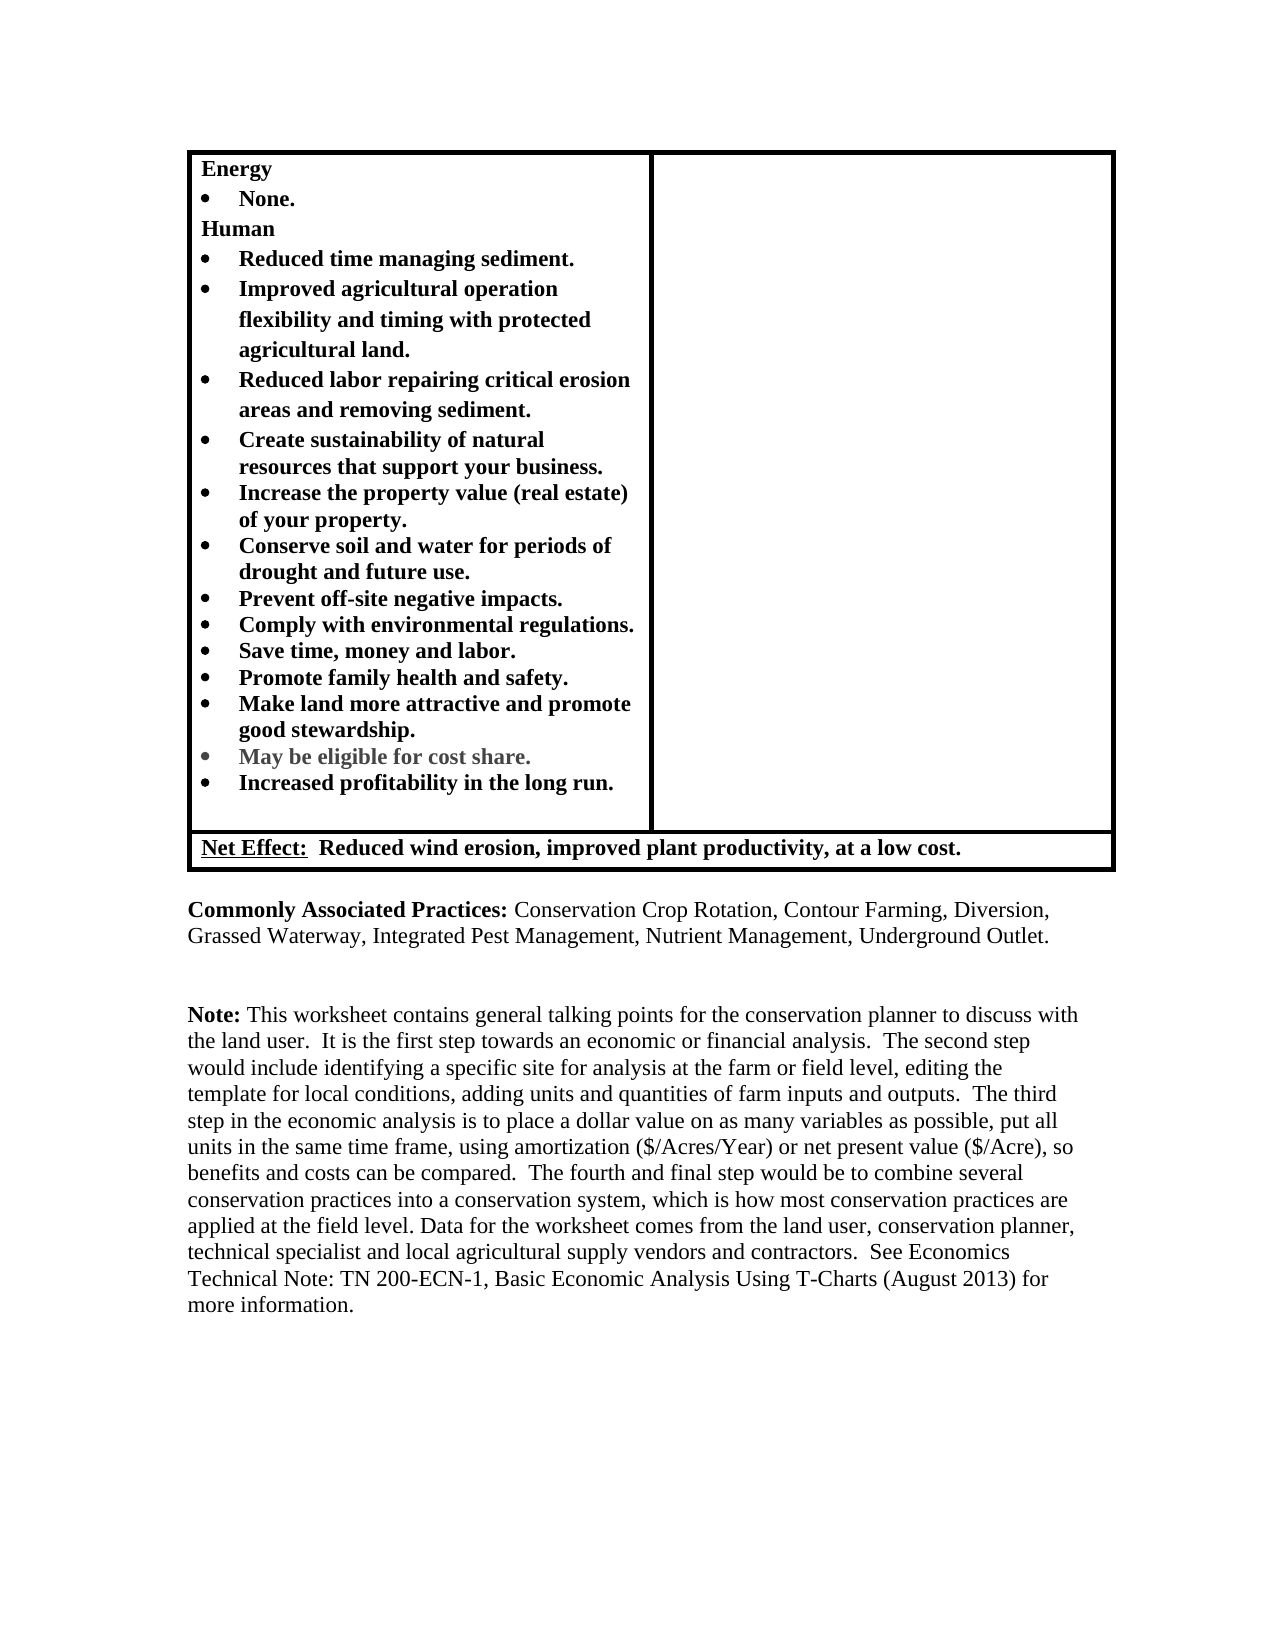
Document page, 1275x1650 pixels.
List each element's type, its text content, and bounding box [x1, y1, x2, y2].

text Note: This worksheet contains general talking points for the conservation planner to discuss with the land user. It is the first step towards an economic or financial analysis. The second step would include identifying a specific site for analysis at the farm or field level, editing the template for local conditions, adding units and quantities of farm inputs and outputs. The third step in the economic analysis is to place a dollar value on as many variables as possible, put all units in the same time frame, using amortization ($/Acres/Year) or net present value ($/Acre), so benefits and costs can be compared. The fourth and final step would be to combine several conservation practices into a conservation system, which is how most conservation practices are applied at the field level. Data for the worksheet comes from the land user, conservation planner, technical specialist and local agricultural supply vendors and contractors. See Economics Technical Note: TN 200-ECN-1, Basic Economic Analysis Using T-Charts (August 2013) for more information. [187, 1001, 1087, 1317]
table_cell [654, 155, 1111, 829]
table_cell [192, 155, 649, 829]
table_cell Net Effect: Reduced wind erosion, improved plant productivity, at a low cost. [192, 834, 1111, 867]
text Commonly Associated Practices: Conservation Crop Rotation, Contour Farming, Diversion, Grassed Waterway, Integrated Pest Management, Nutrient Management, Underground Outlet. [187, 896, 1087, 948]
